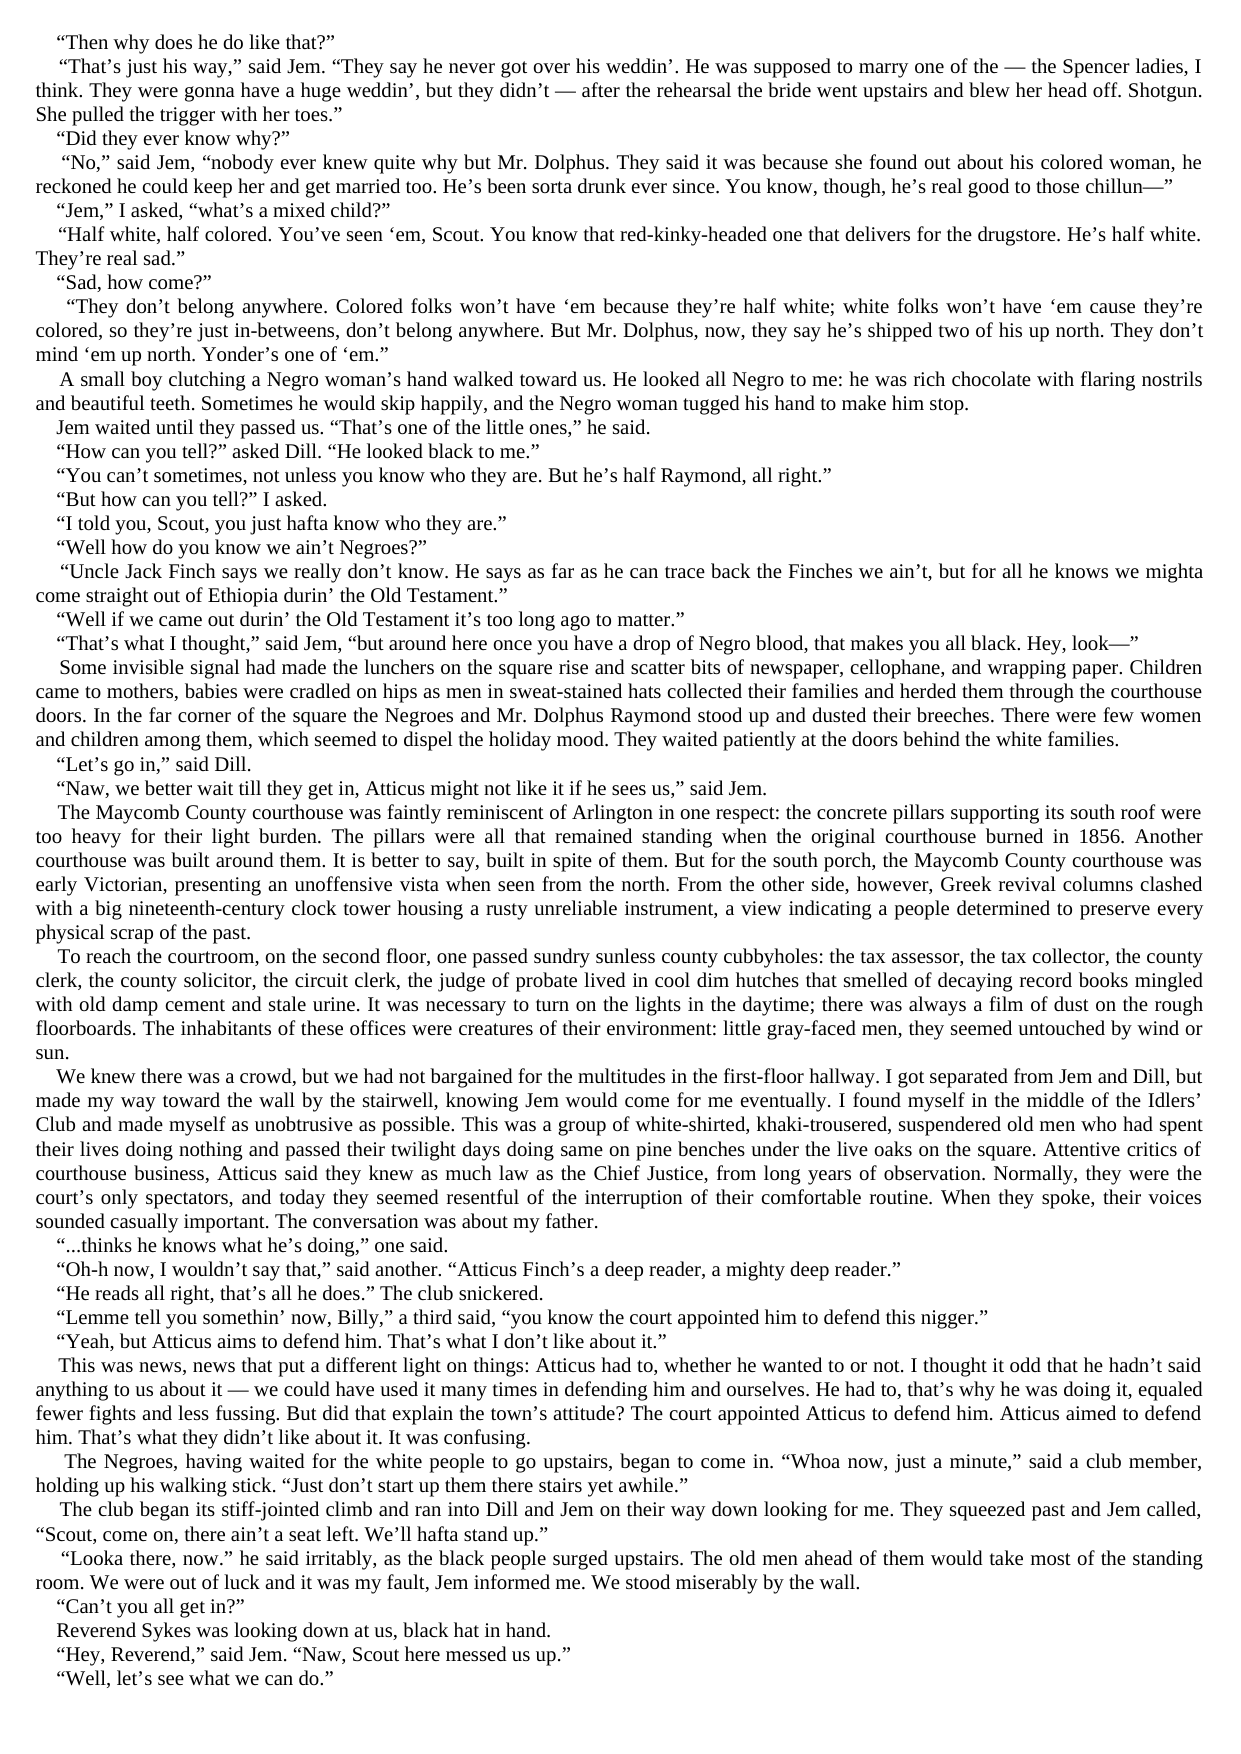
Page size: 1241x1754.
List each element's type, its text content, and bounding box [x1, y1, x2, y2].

text “Naw, we better wait till they get in, Atticus might not like it if he sees us,” said Jem. [35, 776, 1205, 799]
text “But how can you tell?” I asked. [35, 487, 1205, 511]
text Jem waited until they passed us. “That’s one of the little ones,” he said. [35, 414, 1205, 439]
text “Let’s go in,” said Dill. [35, 751, 1205, 776]
text “Hey, Reverend,” said Jem. “Naw, Scout here messed us up.” [35, 1642, 1205, 1666]
text “Jem,” I asked, “what’s a mixed child?” [35, 198, 1205, 222]
text “...thinks he knows what he’s doing,” one said. [35, 1233, 1205, 1257]
text “Yeah, but Atticus aims to defend him. That’s what I don’t like about it.” [35, 1329, 1205, 1353]
text “Looka there, now.” he said irritably, as the black people surged upstairs. The old men ahead of them would take most of the standing room. We were out of luck and it was my fault, Jem informed me. We stood miserably by the wall. [35, 1546, 1205, 1594]
text The Negroes, having waited for the white people to go upstairs, began to come in. “Whoa now, just a minute,” said a club member, holding up his walking stick. “Just don’t start up them there stairs yet awhile.” [35, 1449, 1205, 1497]
text “Can’t you all get in?” [35, 1594, 1205, 1618]
text “Well if we came out durin’ the Old Testament it’s too long ago to matter.” [35, 607, 1205, 631]
text “I told you, Scout, you just hafta know who they are.” [35, 511, 1205, 535]
text The club began its stiff-jointed climb and ran into Dill and Jem on their way down looking for me. They squeezed past and Jem called, “Scout, come on, there ain’t a seat left. We’ll hafta stand up.” [35, 1497, 1205, 1546]
text “That’s just his way,” said Jem. “They say he never got over his weddin’. He was supposed to marry one of the — the Spencer ladies, I think. They were gonna have a huge weddin’, but they didn’t — after the rehearsal the bride went upstairs and blew her head off. Shotgun. She pulled the trigger with her toes.” [35, 54, 1205, 126]
text A small boy clutching a Negro woman’s hand walked toward us. He looked all Negro to me: he was rich chocolate with flaring nostrils and beautiful teeth. Sometimes he would skip happily, and the Negro woman tugged his hand to make him stop. [35, 366, 1205, 414]
text “You can’t sometimes, not unless you know who they are. But he’s half Raymond, all right.” [35, 463, 1205, 487]
text “Well, let’s see what we can do.” [35, 1666, 1205, 1690]
text “Lemme tell you somethin’ now, Billy,” a third said, “you know the court appointed him to defend this nigger.” [35, 1305, 1205, 1329]
text “They don’t belong anywhere. Colored folks won’t have ‘em because they’re half white; white folks won’t have ‘em cause they’re colored, so they’re just in-betweens, don’t belong anywhere. But Mr. Dolphus, now, they say he’s shipped two of his up north. They don’t mind ‘em up north. Yonder’s one of ‘em.” [35, 294, 1205, 366]
text “That’s what I thought,” said Jem, “but around here once you have a drop of Negro blood, that makes you all black. Hey, look—” [35, 631, 1205, 655]
text “Then why does he do like that?” [35, 29, 1205, 54]
text “Oh-h now, I wouldn’t say that,” said another. “Atticus Finch’s a deep reader, a mighty deep reader.” [35, 1257, 1205, 1281]
text “He reads all right, that’s all he does.” The club snickered. [35, 1281, 1205, 1305]
text Some invisible signal had made the lunchers on the square rise and scatter bits of newspaper, cellophane, and wrapping paper. Children came to mothers, babies were cradled on hips as men in sweat-stained hats collected their families and herded them through the courthouse doors. In the far corner of the square the Negroes and Mr. Dolphus Raymond stood up and dusted their breeches. There were few women and children among them, which seemed to dispel the holiday mood. They waited patiently at the doors behind the white families. [35, 655, 1205, 751]
text “Well how do you know we ain’t Negroes?” [35, 535, 1205, 559]
text The Maycomb County courthouse was faintly reminiscent of Arlington in one respect: the concrete pillars supporting its south roof were too heavy for their light burden. The pillars were all that remained standing when the original courthouse burned in 1856. Another courthouse was built around them. It is better to say, built in spite of them. But for the south porch, the Maycomb County courthouse was early Victorian, presenting an unoffensive vista when seen from the north. From the other side, however, Greek revival columns clashed with a big nineteenth-century clock tower housing a rusty unreliable instrument, a view indicating a people determined to preserve every physical scrap of the past. [35, 799, 1205, 944]
text “Sad, how come?” [35, 270, 1205, 294]
text “Uncle Jack Finch says we really don’t know. He says as far as he can trace back the Finches we ain’t, but for all he knows we mighta come straight out of Ethiopia durin’ the Old Testament.” [35, 559, 1205, 607]
text Reverend Sykes was looking down at us, black hat in hand. [35, 1618, 1205, 1642]
text “Half white, half colored. You’ve seen ‘em, Scout. You know that red-kinky-headed one that delivers for the drugstore. He’s half white. They’re real sad.” [35, 222, 1205, 270]
text To reach the courtroom, on the second floor, one passed sundry sunless county cubbyholes: the tax assessor, the tax collector, the county clerk, the county solicitor, the circuit clerk, the judge of probate lived in cool dim hutches that smelled of decaying record books mingled with old damp cement and stale urine. It was necessary to turn on the lights in the daytime; there was always a film of dust on the rough floorboards. The inhabitants of these offices were creatures of their environment: little gray-faced men, they seemed untouched by wind or sun. [35, 944, 1205, 1064]
text This was news, news that put a different light on things: Atticus had to, whether he wanted to or not. I thought it odd that he hadn’t said anything to us about it — we could have used it many times in defending him and ourselves. He had to, that’s why he was doing it, equaled fewer fights and less fussing. But did that explain the town’s attitude? The court appointed Atticus to defend him. Atticus aimed to defend him. That’s what they didn’t like about it. It was confusing. [35, 1353, 1205, 1449]
text “No,” said Jem, “nobody ever knew quite why but Mr. Dolphus. They said it was because she found out about his colored woman, he reckoned he could keep her and get married too. He’s been sorta drunk ever since. You know, though, he’s real good to those chillun—” [35, 150, 1205, 198]
text We knew there was a crowd, but we had not bargained for the multitudes in the first-floor hallway. I got separated from Jem and Dill, but made my way toward the wall by the stairwell, knowing Jem would come for me eventually. I found myself in the middle of the Idlers’ Club and made myself as unobtrusive as possible. This was a group of white-shirted, khaki-trousered, suspendered old men who had spent their lives doing nothing and passed their twilight days doing same on pine benches under the live oaks on the square. Attentive critics of courthouse business, Atticus said they knew as much law as the Chief Justice, from long years of observation. Normally, they were the court’s only spectators, and today they seemed resentful of the interruption of their comfortable routine. When they spoke, their voices sounded casually important. The conversation was about my father. [35, 1064, 1205, 1233]
text “How can you tell?” asked Dill. “He looked black to me.” [35, 439, 1205, 463]
text “Did they ever know why?” [35, 126, 1205, 150]
